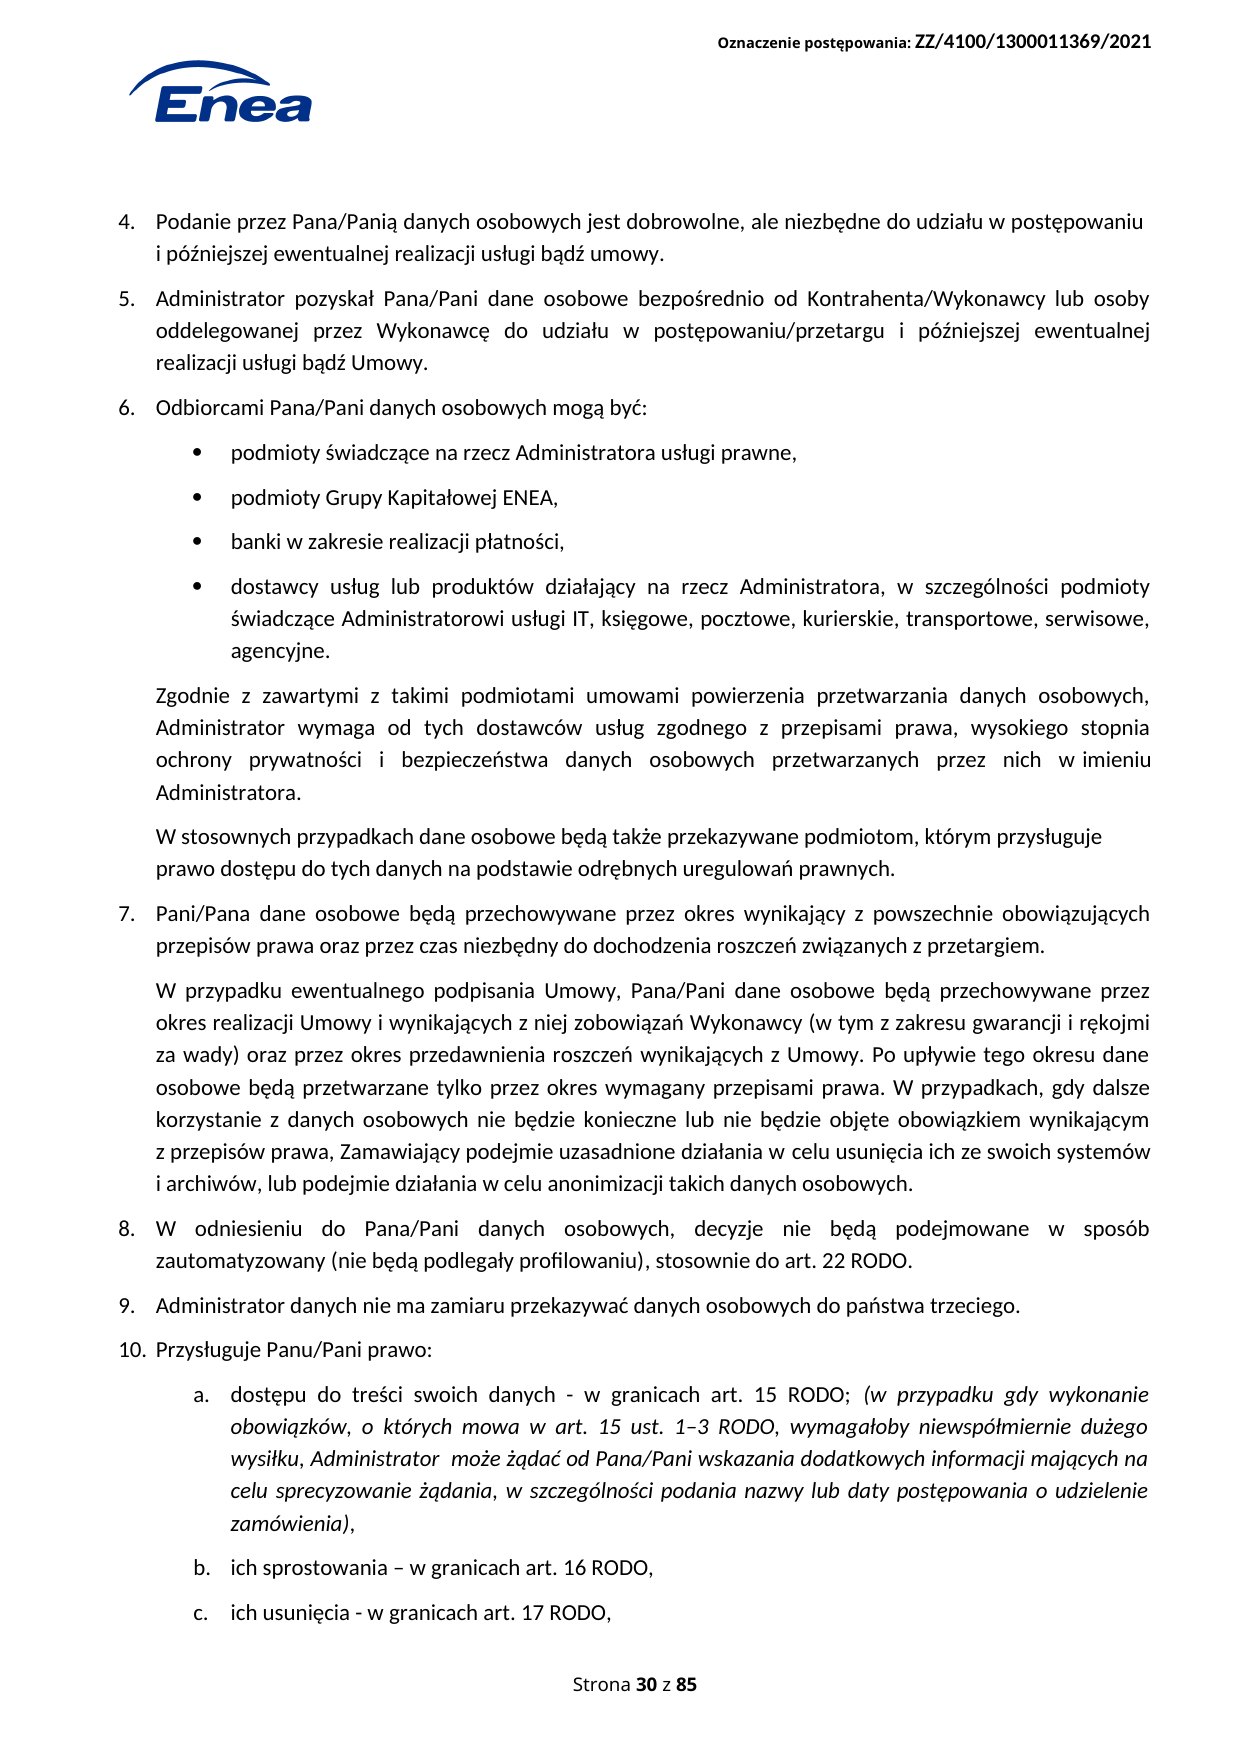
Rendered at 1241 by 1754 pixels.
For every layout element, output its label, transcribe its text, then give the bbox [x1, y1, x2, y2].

list dostępu do treści swoich danych - w granicach art. 15 RODO; (w przypadku gdy wykonanie obowiązków, o których mowa w art. 15 ust. 1–3 RODO, wymagałoby niewspółmiernie dużego wysiłku, Administrator może żądać od Pana/Pani wskazania dodatkowych informacji mających na celu sprecyzowanie żądania, w szczególności podania nazwy lub daty postępowania o udzielenie zamówienia), [193, 1380, 1152, 1537]
list dostawcy usług lub produktów działający na rzecz Administratora, w szczególności podmioty świadczące Administratorowi usługi IT, księgowe, pocztowe, kurierskie, transportowe, serwisowe, agencyjne. [193, 572, 1152, 664]
list Pani/Pana dane osobowe będą przechowywane przez okres wynikający z powszechnie obowiązujących przepisów prawa oraz przez czas niezbędny do dochodzenia roszczeń związanych z przetargiem. [118, 899, 1152, 959]
list Administrator pozyskał Pana/Pani dane osobowe bezpośrednio od Kontrahenta/Wykonawcy lub osoby oddelegowanej przez Wykonawcę do udziału w postępowaniu/przetargu i późniejszej ewentualnej realizacji usługi bądź Umowy. [118, 284, 1152, 377]
list Odbiorcami Pana/Pani danych osobowych mogą być: [118, 393, 1152, 421]
text Zgodnie z zawartymi z takimi podmiotami umowami powierzenia przetwarzania danych osobowych, Administrator wymaga od tych dostawców usług zgodnego z przepisami prawa, wysokiego stopnia ochrony prywatności i bezpieczeństwa danych osobowych przetwarzanych przez nich w imieniu Administratora. [156, 681, 1152, 806]
list W odniesieniu do Pana/Pani danych osobowych, decyzje nie będą podejmowane w sposób zautomatyzowany (nie będą podlegały profilowaniu), stosownie do art. 22 RODO. [118, 1214, 1152, 1274]
list Administrator danych nie ma zamiaru przekazywać danych osobowych do państwa trzeciego. [118, 1291, 1152, 1319]
text W stosownych przypadkach dane osobowe będą także przekazywane podmiotom, którym przysługuje prawo dostępu do tych danych na podstawie odrębnych uregulowań prawnych. [156, 822, 1152, 882]
text W przypadku ewentualnego podpisania Umowy, Pana/Pani dane osobowe będą przechowywane przez okres realizacji Umowy i wynikających z niej zobowiązań Wykonawcy (w tym z zakresu gwarancji i rękojmi za wady) oraz przez okres przedawnienia roszczeń wynikających z Umowy. Po upływie tego okresu dane osobowe będą przetwarzane tylko przez okres wymagany przepisami prawa. W przypadkach, gdy dalsze korzystanie z danych osobowych nie będzie konieczne lub nie będzie objęte obowiązkiem wynikającym z przepisów prawa, Zamawiający podejmie uzasadnione działania w celu usunięcia ich ze swoich systemów i archiwów, lub podejmie działania w celu anonimizacji takich danych osobowych. [156, 976, 1152, 1197]
list banki w zakresie realizacji płatności, [193, 527, 1152, 555]
list ich sprostowania – w granicach art. 16 RODO, [193, 1553, 1152, 1582]
list podmioty Grupy Kapitałowej ENEA, [193, 483, 1152, 511]
list Podanie przez Pana/Panią danych osobowych jest dobrowolne, ale niezbędne do udziału w postępowaniu i późniejszej ewentualnej realizacji usługi bądź umowy. [118, 207, 1152, 267]
picture [117, 50, 324, 124]
list ich usunięcia - w granicach art. 17 RODO, [193, 1598, 1152, 1626]
list podmioty świadczące na rzecz Administratora usługi prawne, [193, 438, 1152, 466]
list Przysługuje Panu/Pani prawo: [118, 1335, 1152, 1363]
